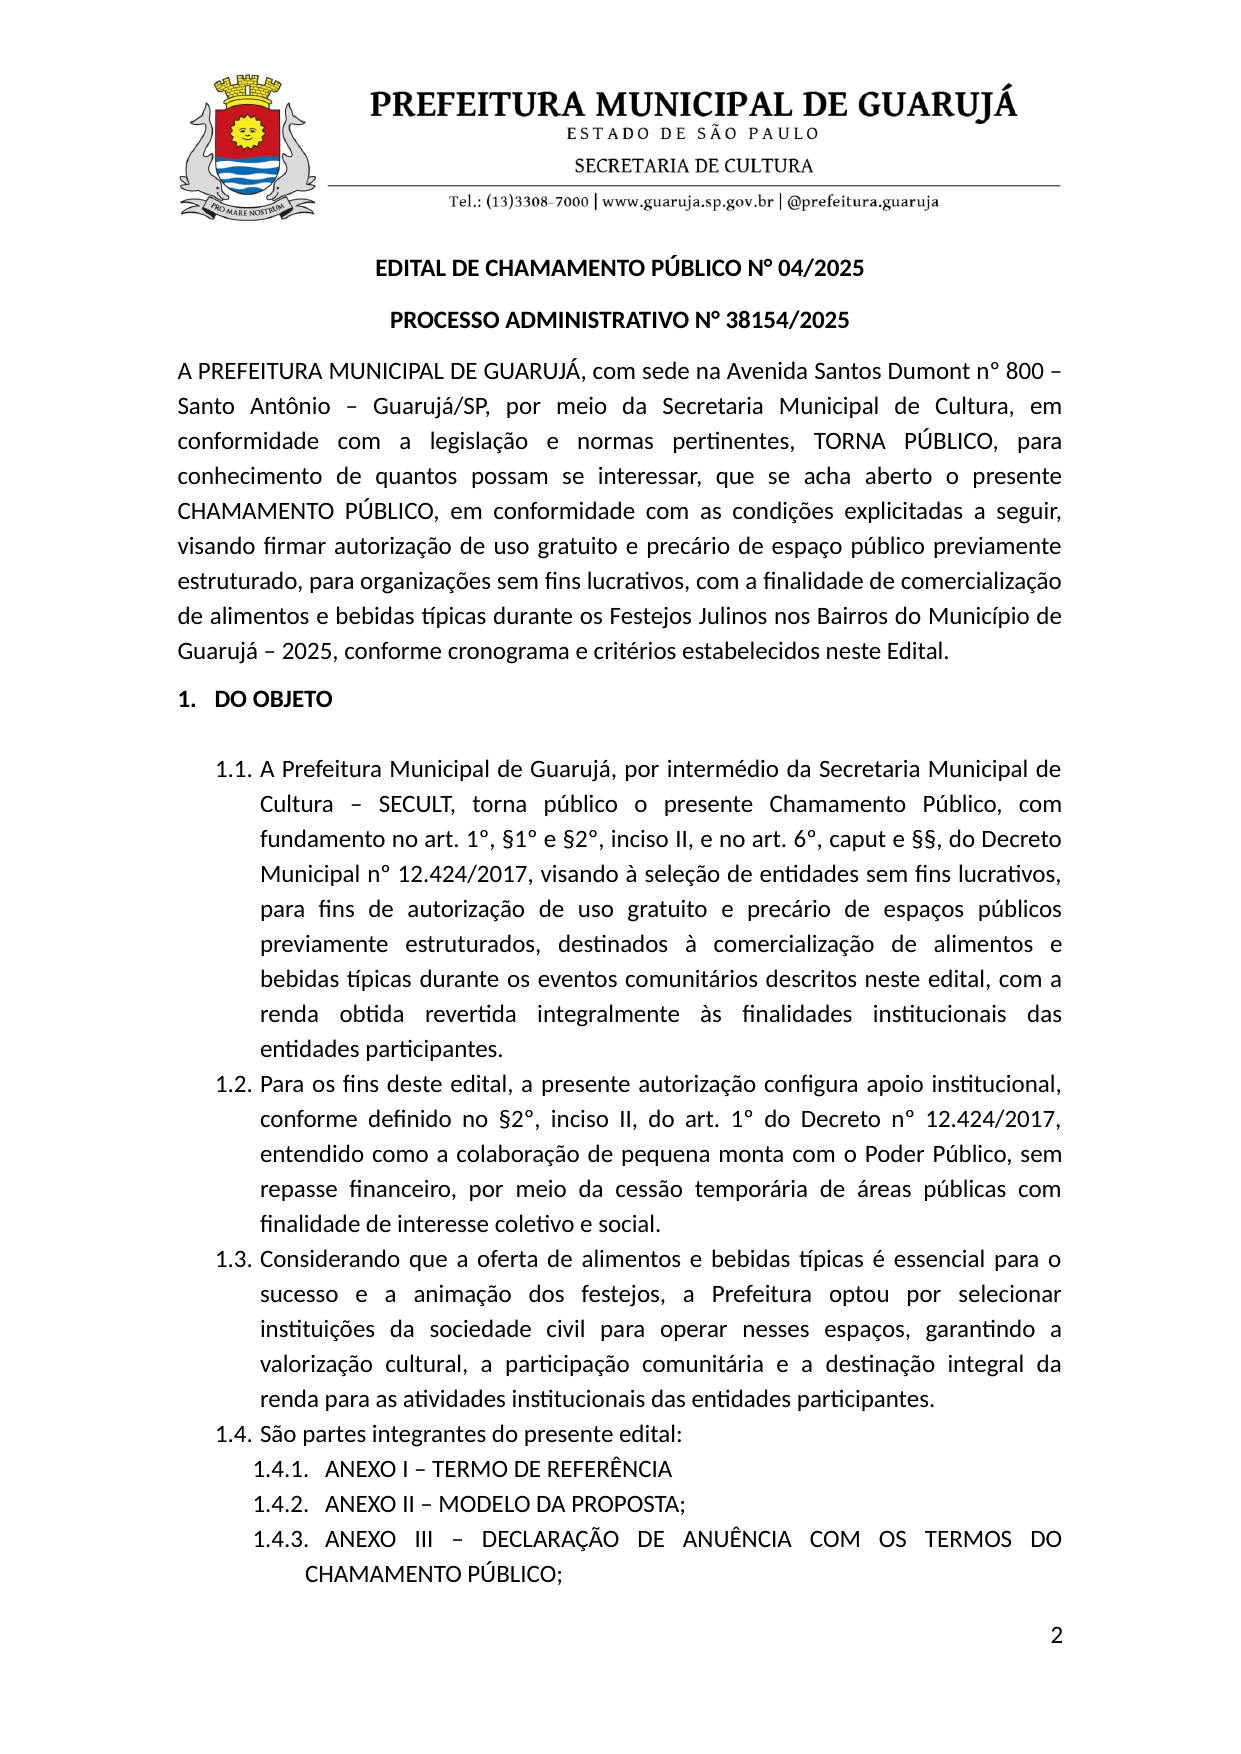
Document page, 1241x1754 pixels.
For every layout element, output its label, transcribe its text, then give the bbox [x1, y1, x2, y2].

list ANEXO I – TERMO DE REFERÊNCIA [252, 1453, 1063, 1483]
text A PREFEITURA MUNICIPAL DE GUARUJÁ, com sede na Avenida Santos Dumont nº 800 – Santo Antônio – Guarujá/SP, por meio da Secretaria Municipal de Cultura, em conformidade com a legislação e normas pertinentes, TORNA PÚBLICO, para conhecimento de quantos possam se interessar, que se acha aberto o presente CHAMAMENTO PÚBLICO, em conformidade com as condições explicitadas a seguir, visando firmar autorização de uso gratuito e precário de espaço público previamente estruturado, para organizações sem fins lucrativos, com a finalidade de comercialização de alimentos e bebidas típicas durante os Festejos Julinos nos Bairros do Município de Guarujá – 2025, conforme cronograma e critérios estabelecidos neste Edital. [177, 355, 1063, 666]
list Considerando que a oferta de alimentos e bebidas típicas é essencial para o sucesso e a animação dos festejos, a Prefeitura optou por selecionar instituições da sociedade civil para operar nesses espaços, garantindo a valorização cultural, a participação comunitária e a destinação integral da renda para as atividades institucionais das entidades participantes. [215, 1243, 1063, 1413]
picture [177, 73, 1063, 222]
list ANEXO III – DECLARAÇÃO DE ANUÊNCIA COM OS TERMOS DO CHAMAMENTO PÚBLICO; [252, 1523, 1063, 1588]
list Para os fins deste edital, a presente autorização configura apoio institucional, conforme definido no §2º, inciso II, do art. 1º do Decreto nº 12.424/2017, entendido como a colaboração de pequena monta com o Poder Público, sem repasse financeiro, por meio da cessão temporária de áreas públicas com finalidade de interesse coletivo e social. [215, 1068, 1063, 1238]
list ANEXO II – MODELO DA PROPOSTA; [252, 1488, 1063, 1518]
list A Prefeitura Municipal de Guarujá, por intermédio da Secretaria Municipal de Cultura – SECULT, torna público o presente Chamamento Público, com fundamento no art. 1º, §1º e §2º, inciso II, e no art. 6º, caput e §§, do Decreto Municipal nº 12.424/2017, visando à seleção de entidades sem fins lucrativos, para fins de autorização de uso gratuito e precário de espaços públicos previamente estruturados, destinados à comercialização de alimentos e bebidas típicas durante os eventos comunitários descritos neste edital, com a renda obtida revertida integralmente às finalidades institucionais das entidades participantes. [215, 753, 1063, 1063]
text EDITAL DE CHAMAMENTO PÚBLICO N° 04/2025 [177, 252, 1063, 283]
list São partes integrantes do presente edital: [215, 1418, 1063, 1448]
list DO OBJETO [177, 683, 1063, 713]
text PROCESSO ADMINISTRATIVO N° 38154/2025 [177, 304, 1063, 334]
